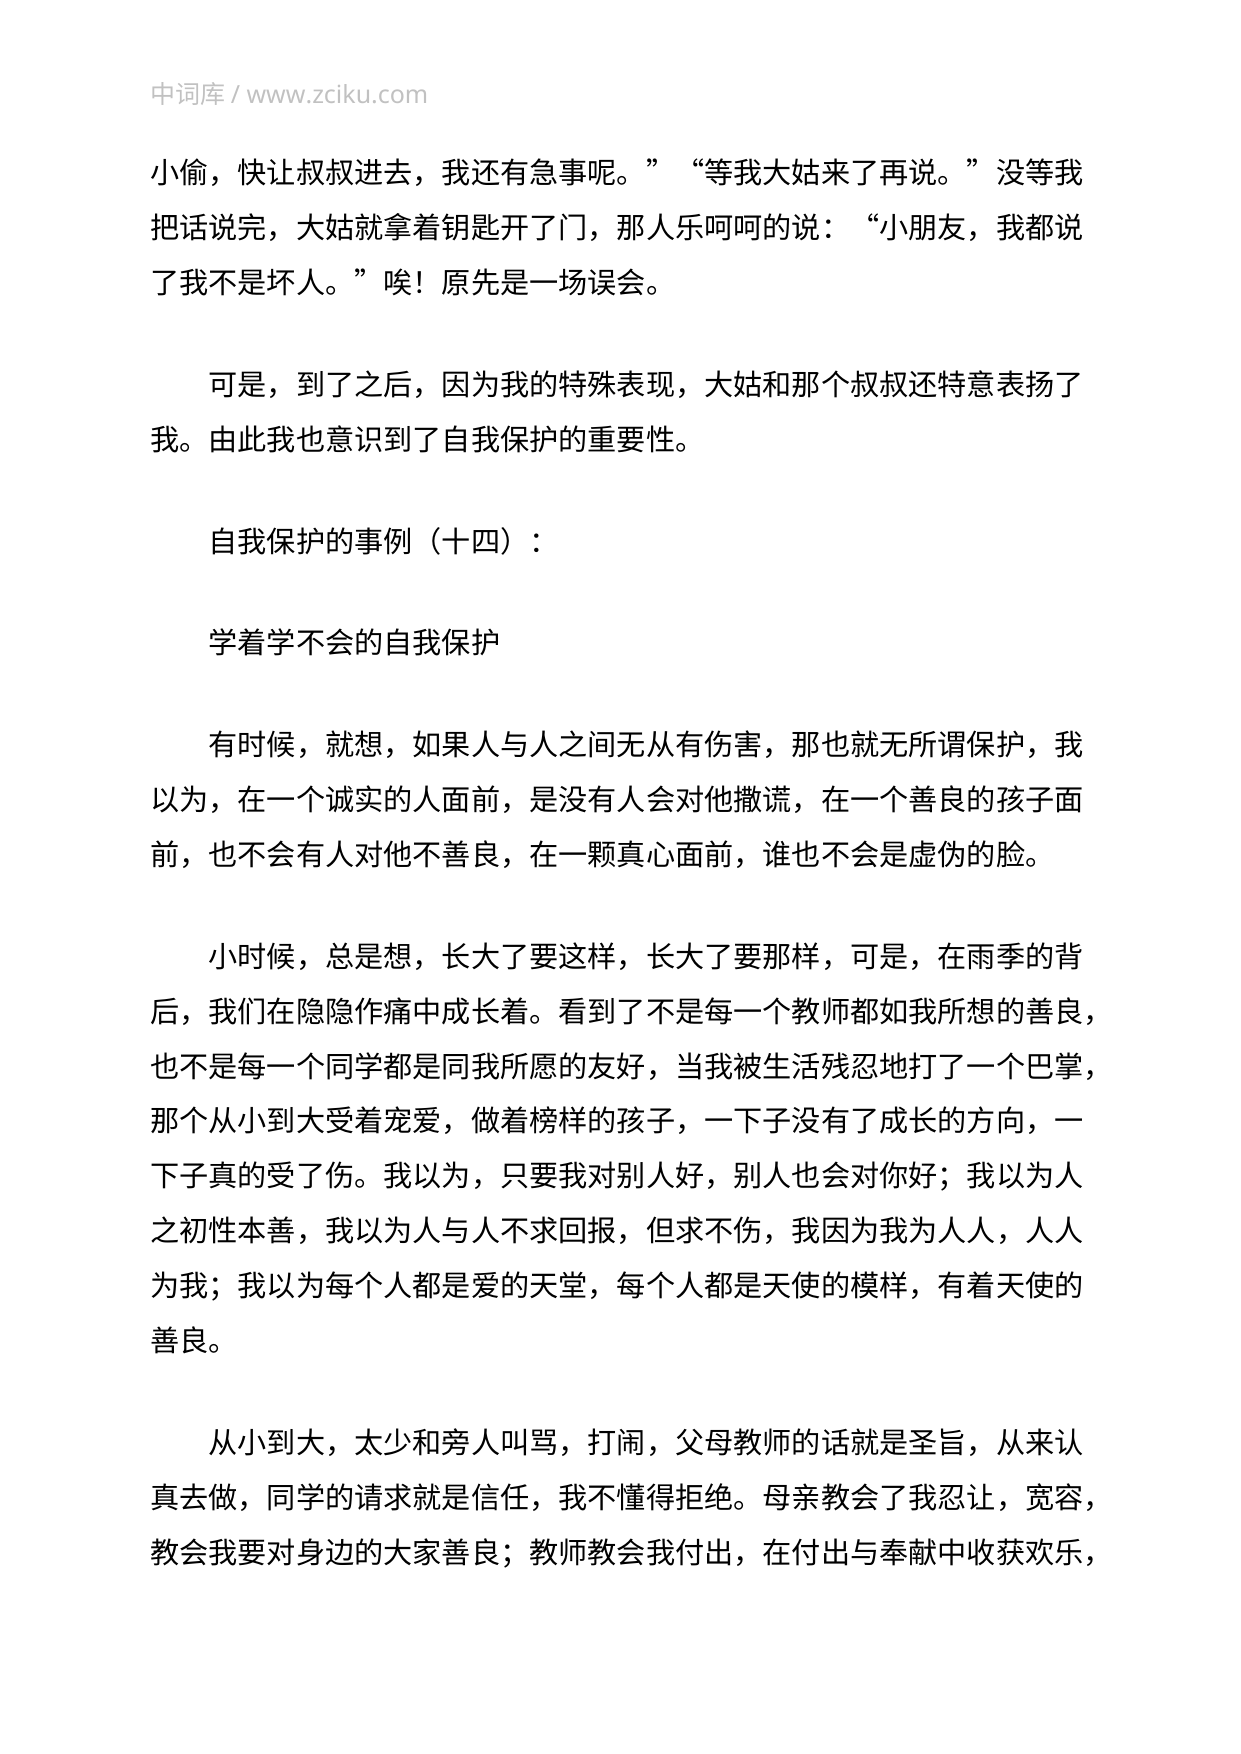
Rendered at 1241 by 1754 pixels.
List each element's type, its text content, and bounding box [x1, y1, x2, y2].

text 学着学不会的自我保护 [150, 620, 1090, 662]
text 有时候，就想，如果人与人之间无从有伤害，那也就无所谓保护，我以为，在一个诚实的人面前，是没有人会对他撒谎，在一个善良的孩子面前，也不会有人对他不善良，在一颗真心面前，谁也不会是虚伪的脸。 [150, 722, 1090, 874]
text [150, 150, 1090, 302]
text 可是，到了之后，因为我的特殊表现，大姑和那个叔叔还特意表扬了我。由此我也意识到了自我保护的重要性。 [150, 362, 1090, 459]
text 自我保护的事例（十四）： [150, 518, 1090, 561]
text 小时候，总是想，长大了要这样，长大了要那样，可是，在雨季的背后，我们在隐隐作痛中成长着。看到了不是每一个教师都如我所想的善良，也不是每一个同学都是同我所愿的友好，当我被生活残忍地打了一个巴掌，那个从小到大受着宠爱，做着榜样的孩子，一下子没有了成长的方向，一下子真的受了伤。我以为，只要我对别人好，别人也会对你好；我以为人之初性本善，我以为人与人不求回报，但求不伤，我因为我为人人，人人为我；我以为每个人都是爱的天堂，每个人都是天使的模样，有着天使的善良。 [150, 933, 1090, 1360]
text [150, 1419, 1090, 1571]
